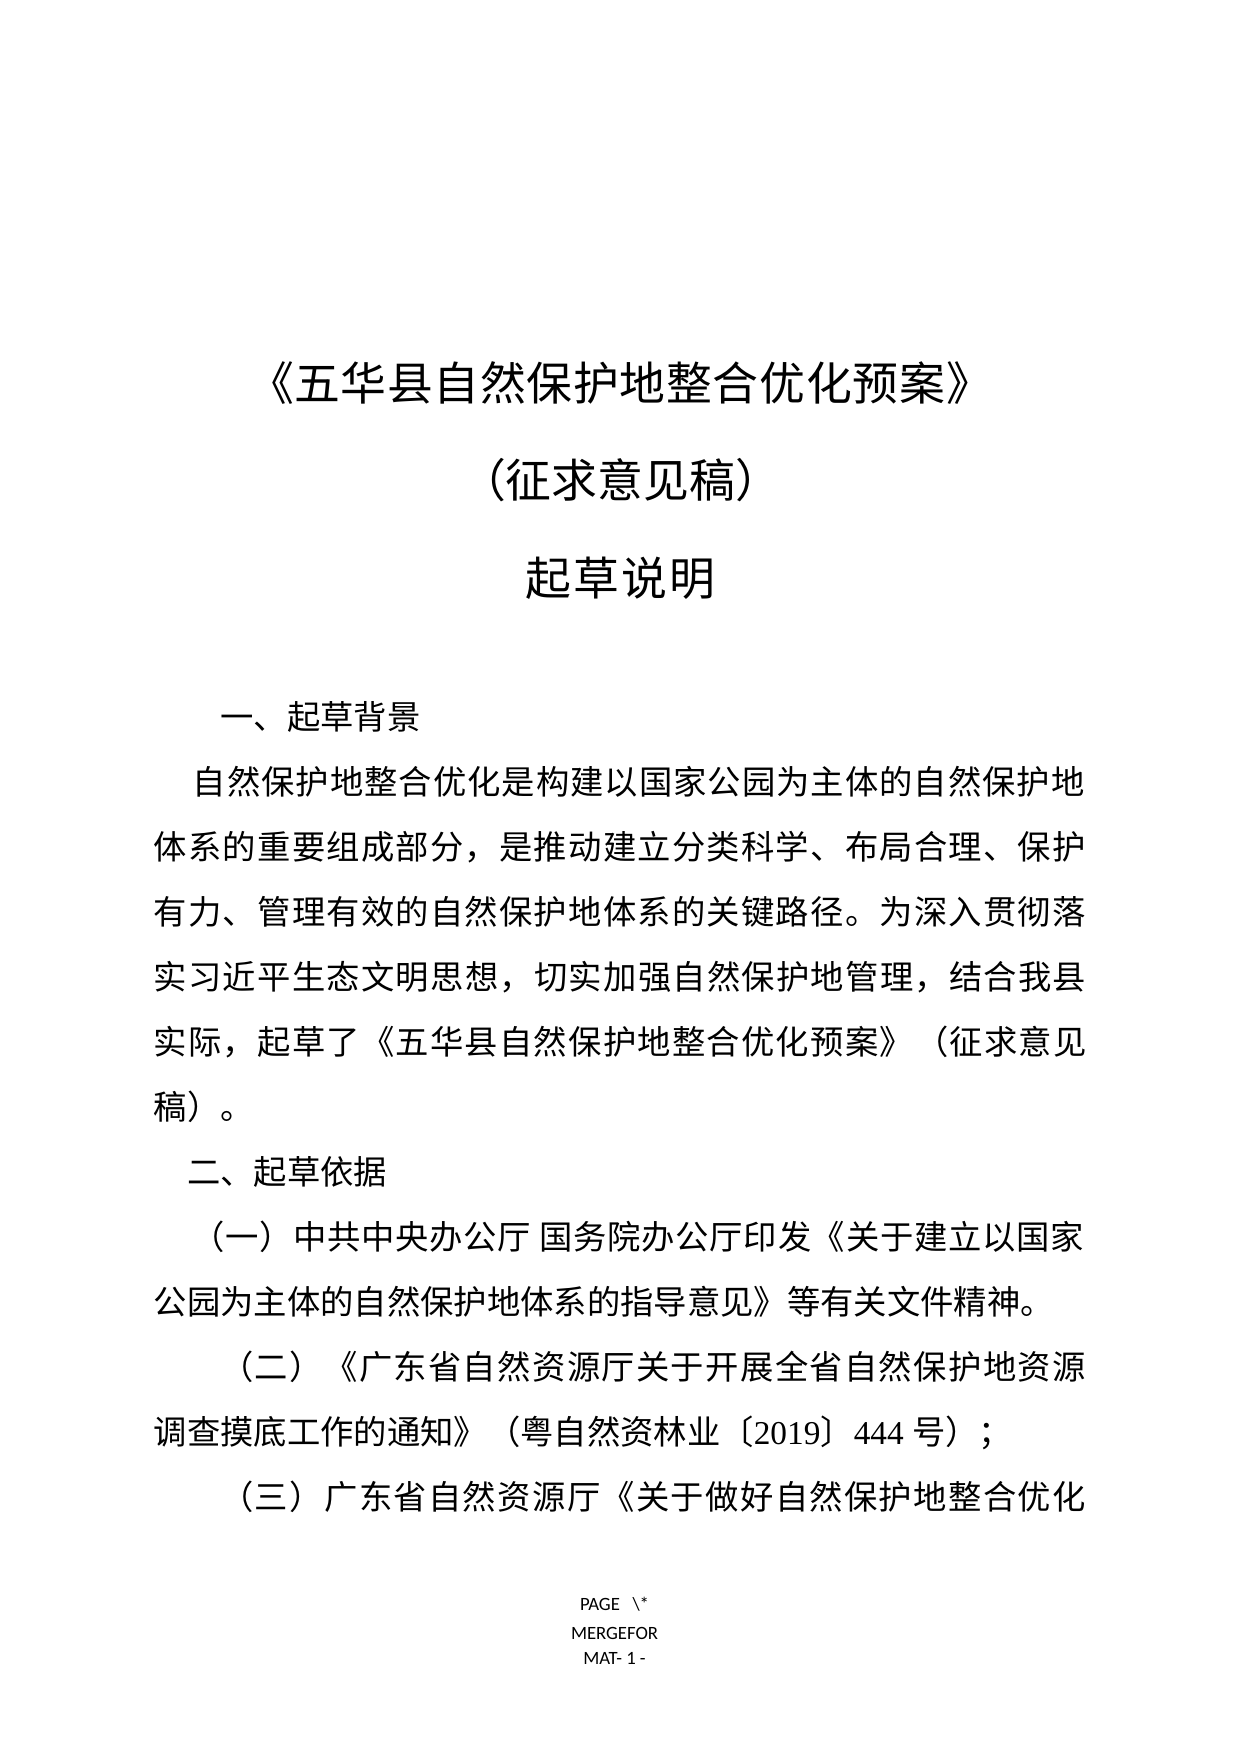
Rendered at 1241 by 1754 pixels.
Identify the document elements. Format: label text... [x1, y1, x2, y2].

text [153, 1462, 1087, 1527]
text 自然保护地整合优化是构建以国家公园为主体的自然保护地体系的重要组成部分，是推动建立分类科学、布局合理、保护有力、管理有效的自然保护地体系的关键路径。为深入贯彻落实习近平生态文明思想，切实加强自然保护地管理，结合我县实际，起草了《五华县自然保护地整合优化预案》（征求意见稿）。 [153, 747, 1087, 1137]
text （征求意见稿） [153, 429, 1087, 526]
text （二）《广东省自然资源厅关于开展全省自然保护地资源调查摸底工作的通知》（粤自然资林业〔2019〕444 号）； [153, 1332, 1087, 1462]
text 《五华县自然保护地整合优化预案》 [153, 331, 1087, 429]
text （一）中共中央办公厅 国务院办公厅印发《关于建立以国家公园为主体的自然保护地体系的指导意见》等有关文件精神。 [153, 1202, 1087, 1332]
text 起草说明 [153, 526, 1087, 624]
list 起草背景 [153, 682, 1087, 747]
text 二、起草依据 [153, 1137, 1087, 1202]
